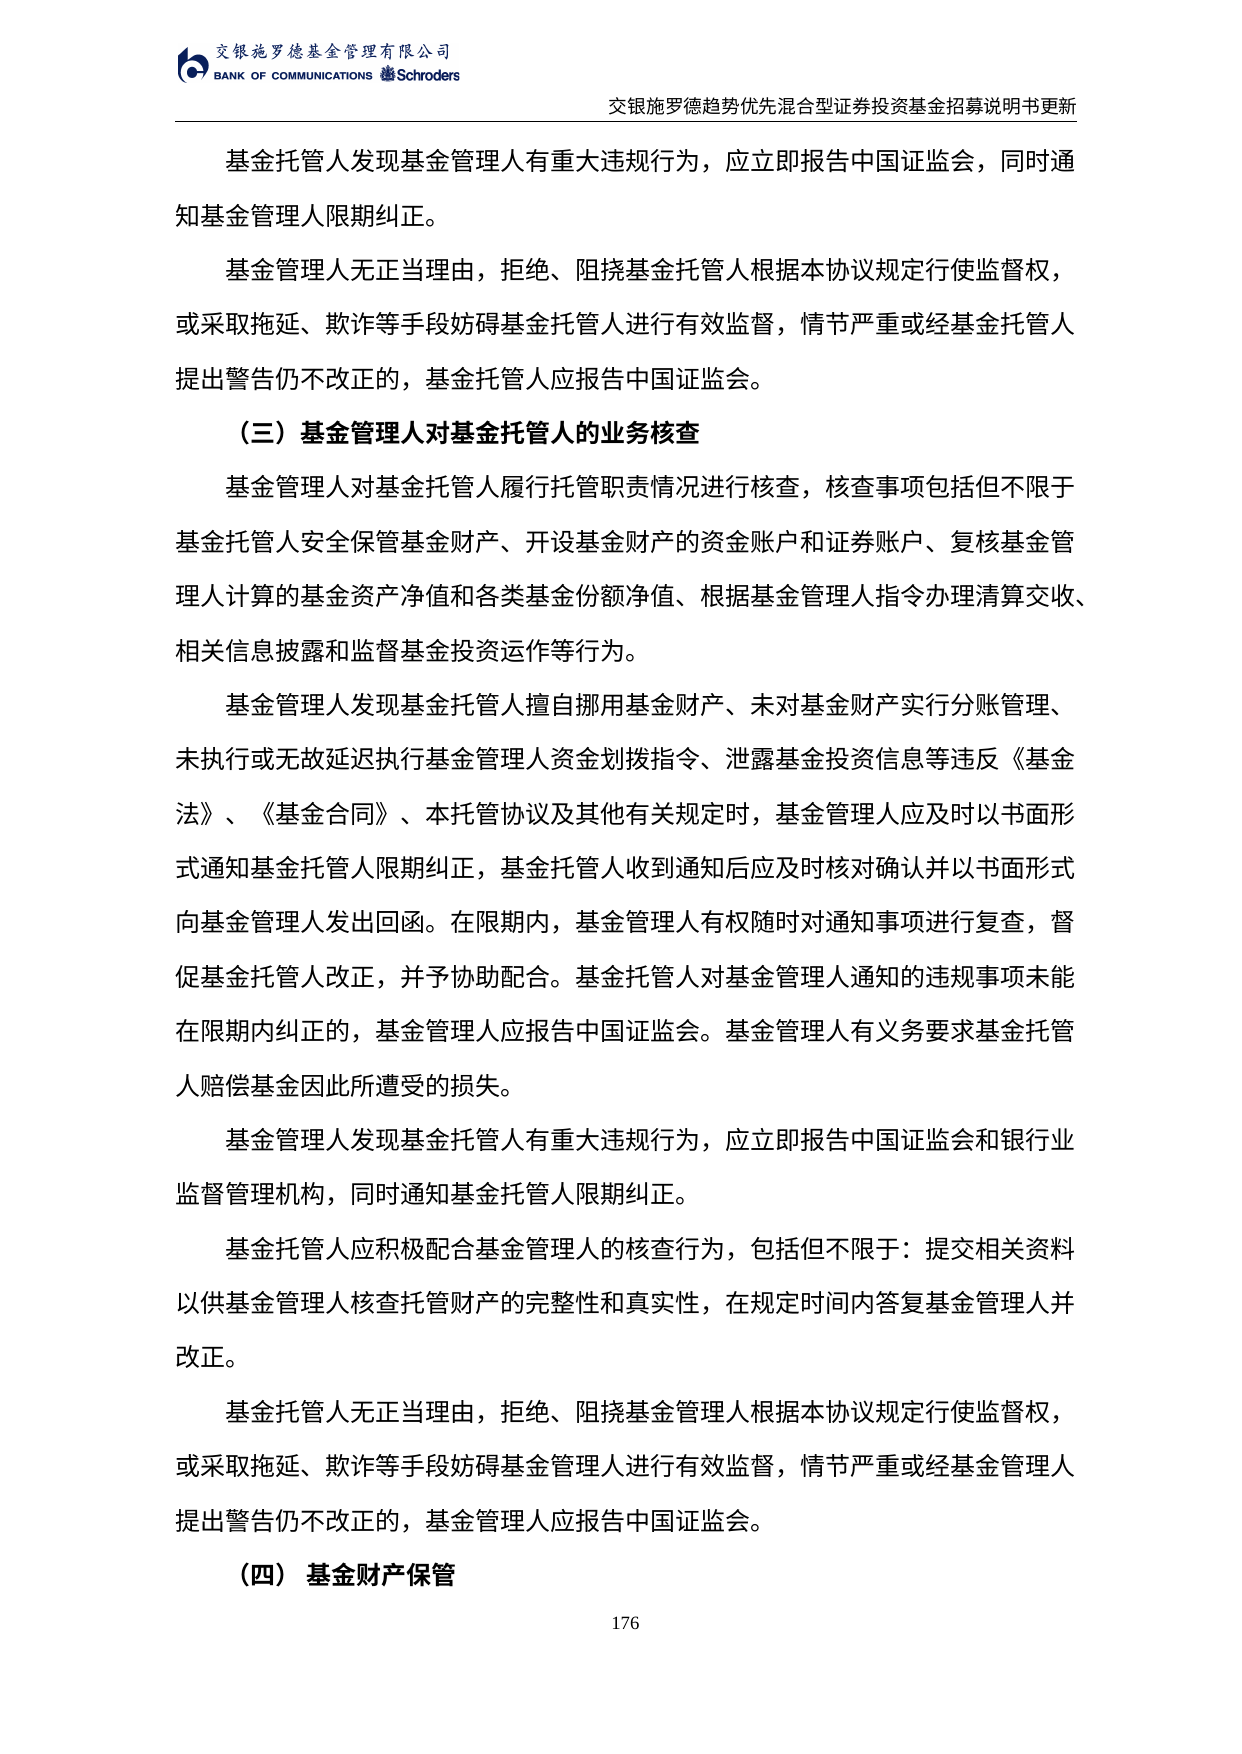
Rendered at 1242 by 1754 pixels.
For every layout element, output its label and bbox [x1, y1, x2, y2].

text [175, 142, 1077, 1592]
picture [178, 43, 460, 83]
